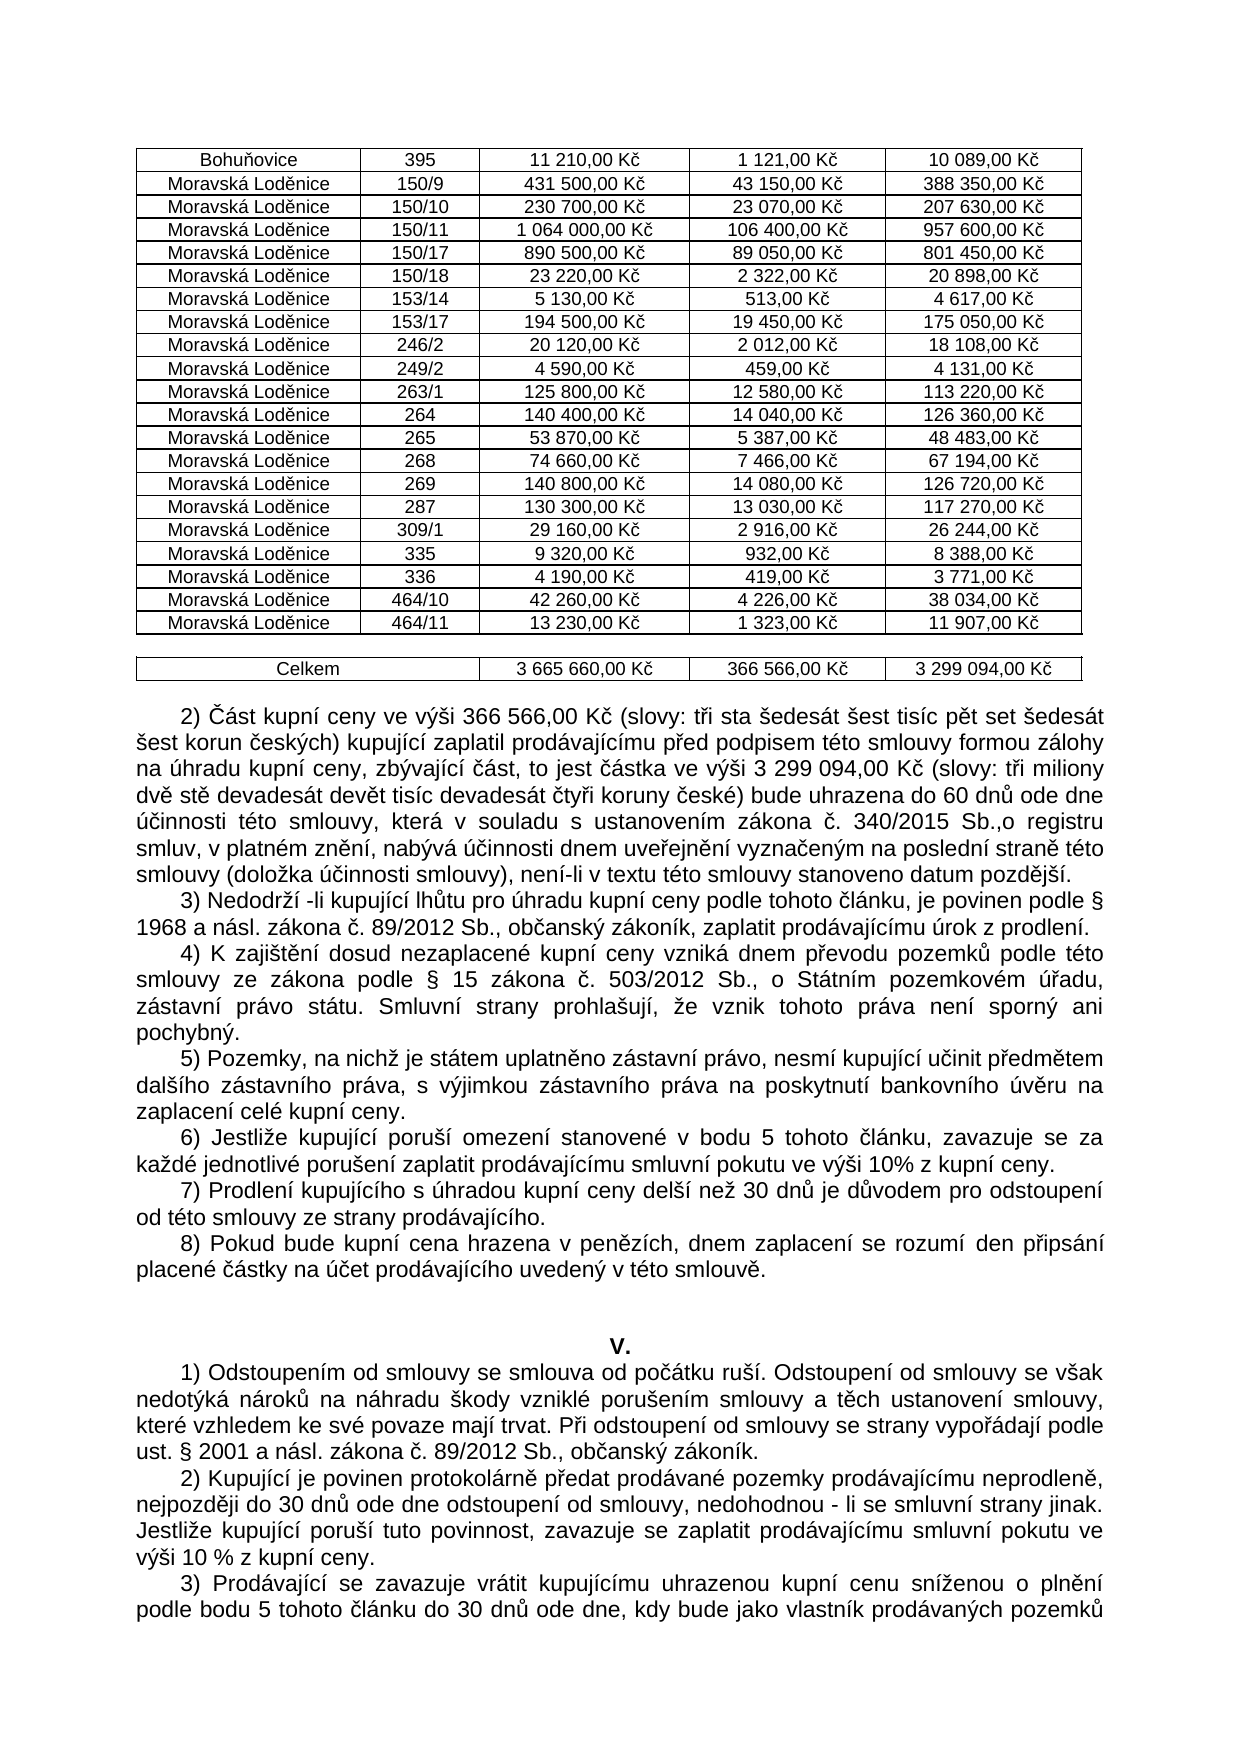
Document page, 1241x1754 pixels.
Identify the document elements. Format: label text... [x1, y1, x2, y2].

text V. [136, 1333, 1104, 1359]
table_cell 4 131,00 Kč [886, 357, 1081, 379]
table_cell Moravská Loděnice [137, 473, 360, 494]
table_cell 175 050,00 Kč [886, 311, 1081, 333]
table_cell 29 160,00 Kč [480, 519, 689, 541]
table_cell 53 870,00 Kč [480, 427, 689, 448]
table_cell 48 483,00 Kč [886, 427, 1081, 448]
table_cell 2 916,00 Kč [690, 519, 885, 541]
table_cell 459,00 Kč [690, 357, 885, 379]
table_cell 336 [361, 566, 479, 587]
table_cell 11 210,00 Kč [480, 149, 689, 171]
table_header 366 566,00 Kč [690, 658, 885, 679]
table_cell 23 220,00 Kč [480, 265, 689, 286]
table_cell 14 080,00 Kč [690, 473, 885, 494]
table_cell 67 194,00 Kč [886, 450, 1081, 471]
table_cell 249/2 [361, 357, 479, 379]
table_cell 10 089,00 Kč [886, 149, 1081, 171]
table_cell 7 466,00 Kč [690, 450, 885, 471]
table_cell 125 800,00 Kč [480, 381, 689, 402]
table_cell 13 230,00 Kč [480, 612, 689, 633]
table_cell 140 400,00 Kč [480, 404, 689, 425]
table_cell 268 [361, 450, 479, 471]
table_cell 388 350,00 Kč [886, 172, 1081, 194]
table_cell Moravská Loděnice [137, 427, 360, 448]
table_cell 126 720,00 Kč [886, 473, 1081, 494]
table_cell Moravská Loděnice [137, 196, 360, 217]
table_cell 20 898,00 Kč [886, 265, 1081, 286]
text 6) Jestliže kupující poruší omezení stanovené v bodu 5 tohoto článku, zavazuje se za každé jednotlivé porušení zaplatit prodávajícímu smluvní pokutu ve výši 10% z kupní ceny. [136, 1124, 1104, 1177]
table_cell 14 040,00 Kč [690, 404, 885, 425]
text 1) Odstoupením od smlouvy se smlouva od počátku ruší. Odstoupení od smlouvy se však nedotýká nároků na náhradu škody vzniklé porušením smlouvy a těch ustanovení smlouvy, které vzhledem ke své povaze mají trvat. Při odstoupení od smlouvy se strany vypořádají podle ust. § 2001 a násl. zákona č. 89/2012 Sb., občanský zákoník. [136, 1359, 1104, 1465]
table_cell 126 360,00 Kč [886, 404, 1081, 425]
table_cell 12 580,00 Kč [690, 381, 885, 402]
table_cell 2 322,00 Kč [690, 265, 885, 286]
table_cell Moravská Loděnice [137, 334, 360, 356]
text 5) Pozemky, na nichž je státem uplatněno zástavní právo, nesmí kupující učinit předmětem dalšího zástavního práva, s výjimkou zástavního práva na poskytnutí bankovního úvěru na zaplacení celé kupní ceny. [136, 1045, 1104, 1124]
table_cell Moravská Loděnice [137, 496, 360, 518]
table_cell 4 617,00 Kč [886, 288, 1081, 309]
table_cell Bohuňovice [137, 149, 360, 171]
table_cell 11 907,00 Kč [886, 612, 1081, 633]
table_cell 5 130,00 Kč [480, 288, 689, 309]
table_cell 395 [361, 149, 479, 171]
table_cell 19 450,00 Kč [690, 311, 885, 333]
table_header Celkem [137, 658, 479, 679]
table_cell 263/1 [361, 381, 479, 402]
table_cell 230 700,00 Kč [480, 196, 689, 217]
table_cell 13 030,00 Kč [690, 496, 885, 518]
table_cell Moravská Loděnice [137, 265, 360, 286]
table_cell 5 387,00 Kč [690, 427, 885, 448]
table_cell 932,00 Kč [690, 542, 885, 564]
table_cell 431 500,00 Kč [480, 172, 689, 194]
table_cell Moravská Loděnice [137, 357, 360, 379]
table_cell 38 034,00 Kč [886, 589, 1081, 610]
table_cell Moravská Loděnice [137, 172, 360, 194]
table_cell 3 771,00 Kč [886, 566, 1081, 587]
table_cell Moravská Loděnice [137, 242, 360, 263]
table_cell 264 [361, 404, 479, 425]
table_cell 150/9 [361, 172, 479, 194]
table_cell 153/14 [361, 288, 479, 309]
table_cell 26 244,00 Kč [886, 519, 1081, 541]
table_cell 1 323,00 Kč [690, 612, 885, 633]
text 2) Část kupní ceny ve výši 366 566,00 Kč (slovy: tři sta šedesát šest tisíc pět set šedesát šest korun českých) kupující zaplatil prodávajícímu před podpisem této smlouvy formou zálohy na úhradu kupní ceny, zbývající část, to jest částka ve výši 3 299 094,00 Kč (slovy: tři miliony dvě stě devadesát devět tisíc devadesát čtyři koruny české) bude uhrazena do 60 dnů ode dne účinnosti této smlouvy, která v souladu s ustanovením zákona č. 340/2015 Sb.,o registru smluv, v platném znění, nabývá účinnosti dnem uveřejnění vyznačeným na poslední straně této smlouvy (doložka účinnosti smlouvy), není-li v textu této smlouvy stanoveno datum pozdější. [136, 703, 1104, 887]
table_cell 23 070,00 Kč [690, 196, 885, 217]
table_cell 117 270,00 Kč [886, 496, 1081, 518]
table_cell 43 150,00 Kč [690, 172, 885, 194]
table_cell Moravská Loděnice [137, 288, 360, 309]
table_cell 287 [361, 496, 479, 518]
table_cell 113 220,00 Kč [886, 381, 1081, 402]
table_cell Moravská Loděnice [137, 612, 360, 633]
table_cell 801 450,00 Kč [886, 242, 1081, 263]
table_cell 1 121,00 Kč [690, 149, 885, 171]
table_cell Moravská Loděnice [137, 311, 360, 333]
table_cell 42 260,00 Kč [480, 589, 689, 610]
table_cell 150/10 [361, 196, 479, 217]
table_cell 265 [361, 427, 479, 448]
table_cell Moravská Loděnice [137, 542, 360, 564]
text 3) Nedodrží -li kupující lhůtu pro úhradu kupní ceny podle tohoto článku, je povinen podle § 1968 a násl. zákona č. 89/2012 Sb., občanský zákoník, zaplatit prodávajícímu úrok z prodlení. [136, 887, 1104, 940]
table_cell 2 012,00 Kč [690, 334, 885, 356]
table_cell 130 300,00 Kč [480, 496, 689, 518]
table_cell 153/17 [361, 311, 479, 333]
table_cell 150/11 [361, 219, 479, 240]
table_cell 89 050,00 Kč [690, 242, 885, 263]
table_cell 150/18 [361, 265, 479, 286]
table_cell 890 500,00 Kč [480, 242, 689, 263]
table_cell 309/1 [361, 519, 479, 541]
table_cell 269 [361, 473, 479, 494]
table_cell Moravská Loděnice [137, 589, 360, 610]
table_cell 335 [361, 542, 479, 564]
table_cell 464/11 [361, 612, 479, 633]
table_cell 150/17 [361, 242, 479, 263]
table_cell Moravská Loděnice [137, 450, 360, 471]
text 8) Pokud bude kupní cena hrazena v penězích, dnem zaplacení se rozumí den připsání placené částky na účet prodávajícího uvedený v této smlouvě. [136, 1230, 1104, 1282]
table_cell Moravská Loděnice [137, 381, 360, 402]
table_cell 4 590,00 Kč [480, 357, 689, 379]
table_cell 957 600,00 Kč [886, 219, 1081, 240]
table_cell 20 120,00 Kč [480, 334, 689, 356]
table_cell 140 800,00 Kč [480, 473, 689, 494]
text 7) Prodlení kupujícího s úhradou kupní ceny delší než 30 dnů je důvodem pro odstoupení od této smlouvy ze strany prodávajícího. [136, 1177, 1104, 1230]
table_cell Moravská Loděnice [137, 519, 360, 541]
table_cell Moravská Loděnice [137, 219, 360, 240]
table_cell 464/10 [361, 589, 479, 610]
table_header 3 299 094,00 Kč [886, 658, 1081, 679]
table_cell 246/2 [361, 334, 479, 356]
table_cell 1 064 000,00 Kč [480, 219, 689, 240]
table_cell 74 660,00 Kč [480, 450, 689, 471]
text 4) K zajištění dosud nezaplacené kupní ceny vzniká dnem převodu pozemků podle této smlouvy ze zákona podle § 15 zákona č. 503/2012 Sb., o Státním pozemkovém úřadu, zástavní právo státu. Smluvní strany prohlašují, že vznik tohoto práva není sporný ani pochybný. [136, 940, 1104, 1045]
table_header 3 665 660,00 Kč [480, 658, 689, 679]
table_cell Moravská Loděnice [137, 566, 360, 587]
table_cell 4 226,00 Kč [690, 589, 885, 610]
table_cell Moravská Loděnice [137, 404, 360, 425]
table_cell 513,00 Kč [690, 288, 885, 309]
table_cell 9 320,00 Kč [480, 542, 689, 564]
table_cell 106 400,00 Kč [690, 219, 885, 240]
table_cell 194 500,00 Kč [480, 311, 689, 333]
table_cell 419,00 Kč [690, 566, 885, 587]
table_cell 18 108,00 Kč [886, 334, 1081, 356]
table_cell 4 190,00 Kč [480, 566, 689, 587]
table_cell 8 388,00 Kč [886, 542, 1081, 564]
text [136, 1570, 1104, 1623]
table_cell 207 630,00 Kč [886, 196, 1081, 217]
text 2) Kupující je povinen protokolárně předat prodávané pozemky prodávajícímu neprodleně, nejpozději do 30 dnů ode dne odstoupení od smlouvy, nedohodnou - li se smluvní strany jinak. Jestliže kupující poruší tuto povinnost, zavazuje se zaplatit prodávajícímu smluvní pokutu ve výši 10 % z kupní ceny. [136, 1465, 1104, 1570]
